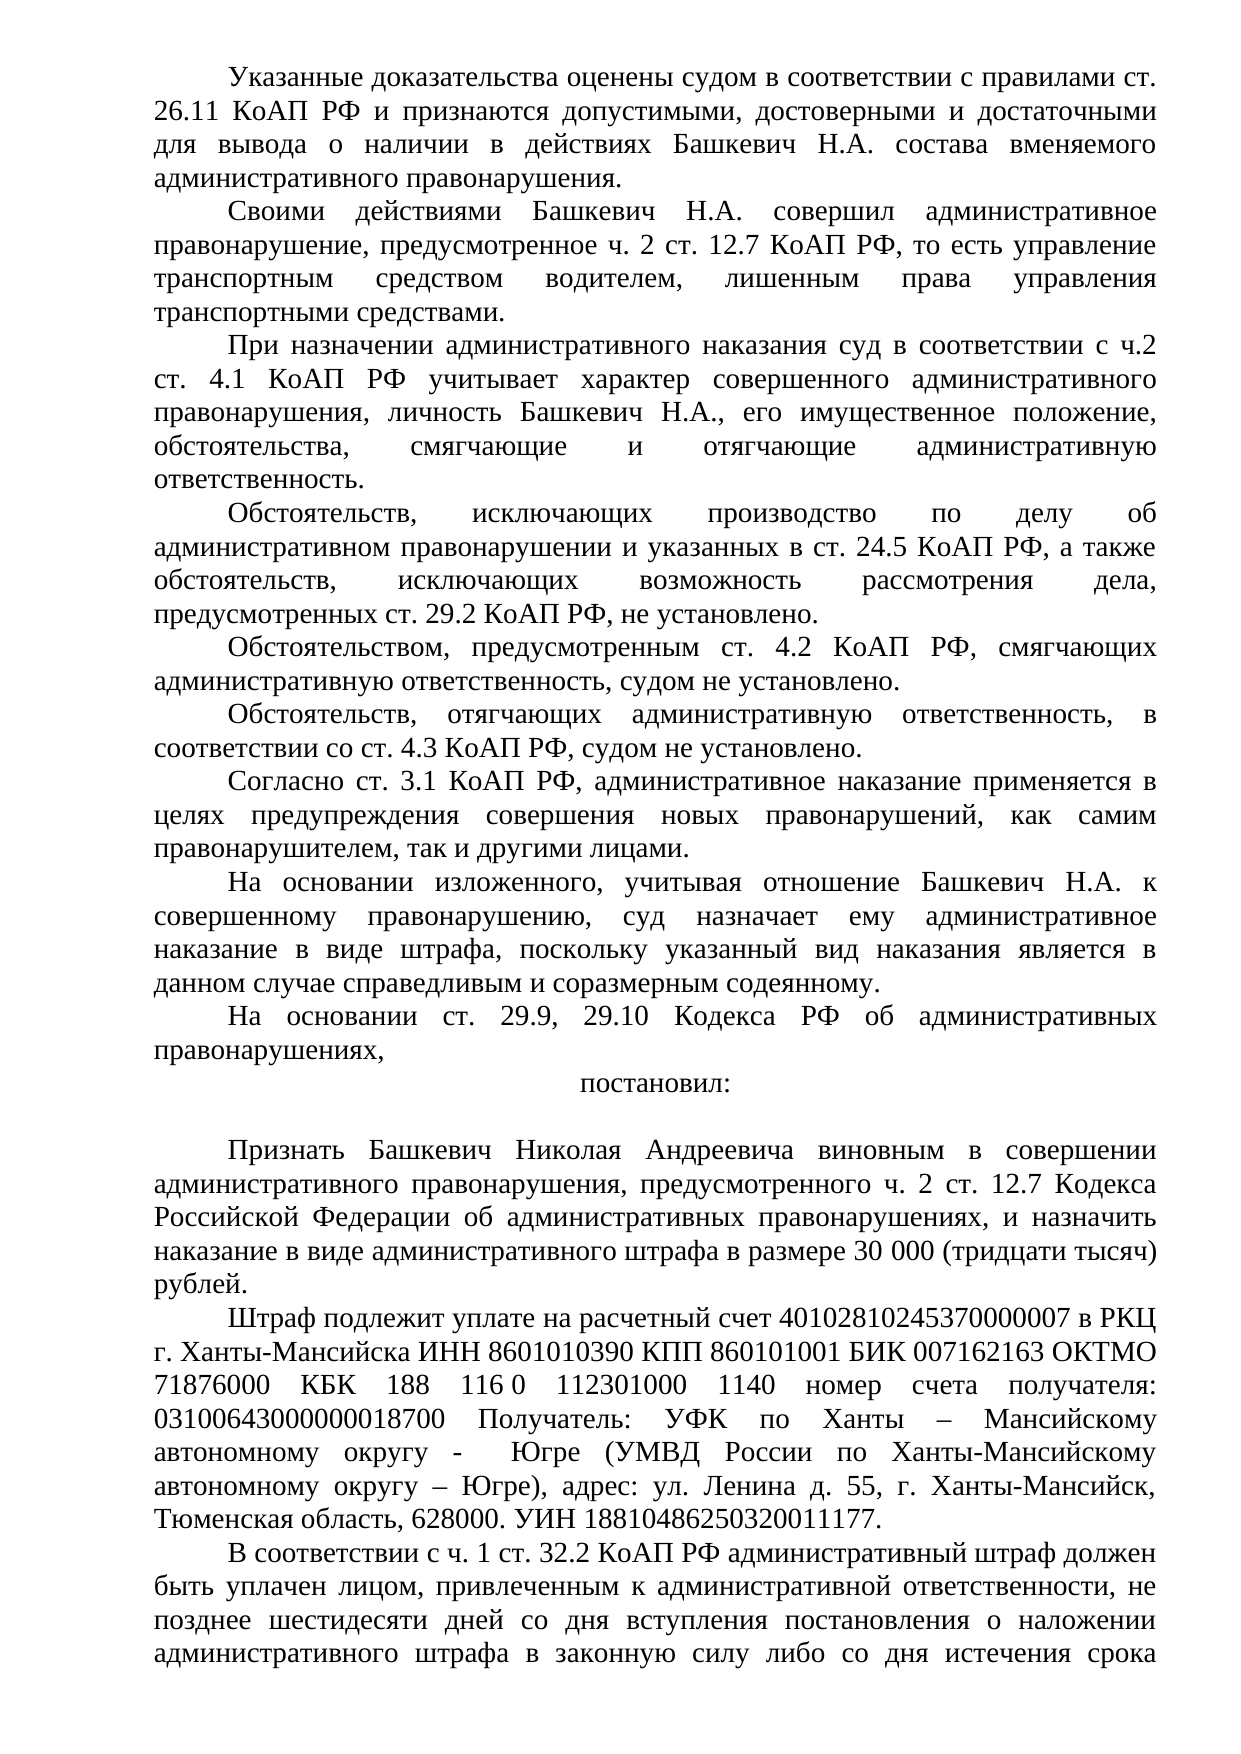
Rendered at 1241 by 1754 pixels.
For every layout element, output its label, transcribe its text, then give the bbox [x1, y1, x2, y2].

text На основании изложенного, учитывая отношение Башкевич Н.А. к совершенному правонарушению, суд назначает ему административное наказание в виде штрафа, поскольку указанный вид наказания является в данном случае справедливым и соразмерным содеянному. [153, 864, 1157, 998]
text Обстоятельством, предусмотренным ст. 4.2 КоАП РФ, смягчающих административную ответственность, судом не установлено. [153, 629, 1157, 696]
text Штраф подлежит уплате на расчетный счет 40102810245370000007 в РКЦ г. Ханты-Мансийска ИНН 8601010390 КПП 860101001 БИК 007162163 ОКТМО 71876000 КБК 188 116 0 112301000 1140 номер счета получателя: 03100643000000018700 Получатель: УФК по Ханты – Мансийскому автономному округу - Югре (УМВД России по Ханты-Мансийскому автономному округу – Югре), адрес: ул. Ленина д. 55, г. Ханты-Мансийск, Тюменская область, 628000. УИН 18810486250320011177. [153, 1300, 1157, 1535]
text Признать Башкевич Николая Андреевича виновным в совершении административного правонарушения, предусмотренного ч. 2 ст. 12.7 Кодекса Российской Федерации об административных правонарушениях, и назначить наказание в виде административного штрафа в размере 30 000 (тридцати тысяч) рублей. [153, 1132, 1157, 1300]
text Обстоятельств, отягчающих административную ответственность, в соответствии со ст. 4.3 КоАП РФ, судом не установлено. [153, 696, 1157, 763]
text Согласно ст. 3.1 КоАП РФ, административное наказание применяется в целях предупреждения совершения новых правонарушений, как самим правонарушителем, так и другими лицами. [153, 763, 1157, 864]
text Своими действиями Башкевич Н.А. совершил административное правонарушение, предусмотренное ч. 2 ст. 12.7 КоАП РФ, то есть управление транспортным средством водителем, лишенным права управления транспортными средствами. [153, 193, 1157, 327]
text Обстоятельств, исключающих производство по делу об административном правонарушении и указанных в ст. 24.5 КоАП РФ, а также обстоятельств, исключающих возможность рассмотрения дела, предусмотренных ст. 29.2 КоАП РФ, не установлено. [153, 495, 1157, 629]
text постановил: [153, 1065, 1157, 1099]
text При назначении административного наказания суд в соответствии с ч.2 ст. 4.1 КоАП РФ учитывает характер совершенного административного правонарушения, личность Башкевич Н.А., его имущественное положение, обстоятельства, смягчающие и отягчающие административную ответственность. [153, 327, 1157, 495]
text Указанные доказательства оценены судом в соответствии с правилами ст. 26.11 КоАП РФ и признаются допустимыми, достоверными и достаточными для вывода о наличии в действиях Башкевич Н.А. состава вменяемого административного правонарушения. [153, 59, 1157, 193]
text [153, 1535, 1157, 1669]
text На основании ст. 29.9, 29.10 Кодекса РФ об административных правонарушениях, [153, 998, 1157, 1065]
